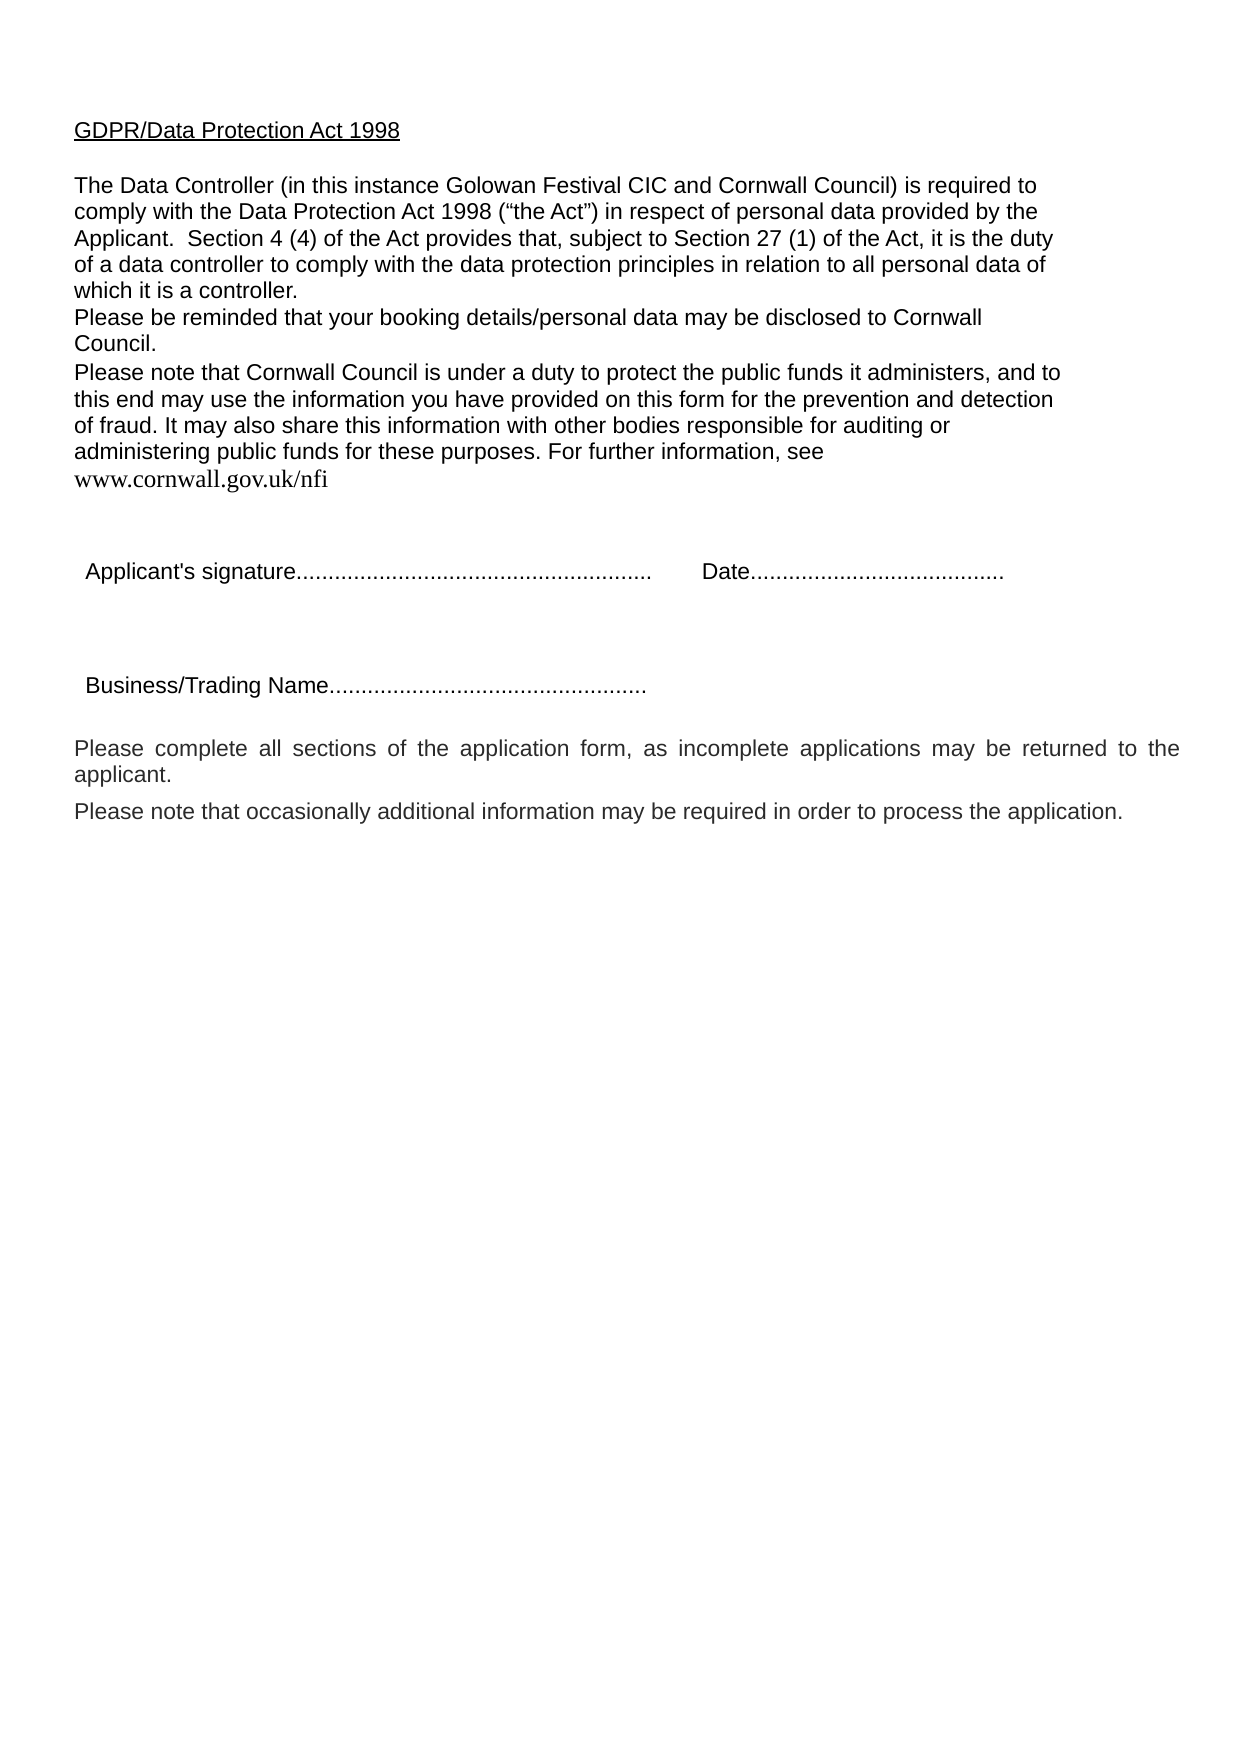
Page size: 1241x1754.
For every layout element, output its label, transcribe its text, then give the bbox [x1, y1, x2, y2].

text Please complete all sections of the application form, as incomplete applications may be returned to the applicant. [74, 735, 1181, 787]
text Please note that occasionally additional information may be required in order to process the application. [74, 798, 1181, 824]
table_cell GDPR/Data Protection Act 1998 The Data Controller (in this instance Golowan Festival CIC and Cornwall Council) is required to comply with the Data Protection Act 1998 (“the Act”) in respect of personal data provided by the Applicant. Section 4 (4) of the Act provides that, subject to Section 27 (1) of the Act, it is the duty of a data controller to comply with the data protection principles in relation to all personal data of which it is a controller. Please be reminded that your booking details/personal data may be disclosed to Cornwall Council. Please note that Cornwall Council is under a duty to protect the public funds it administers, and to this end may use the information you have provided on this form for the prevention and detection of fraud. It may also share this information with other bodies responsible for auditing or administering public funds for these purposes. For further information, see www.cornwall.gov.uk/nfi [74, 59, 1063, 732]
